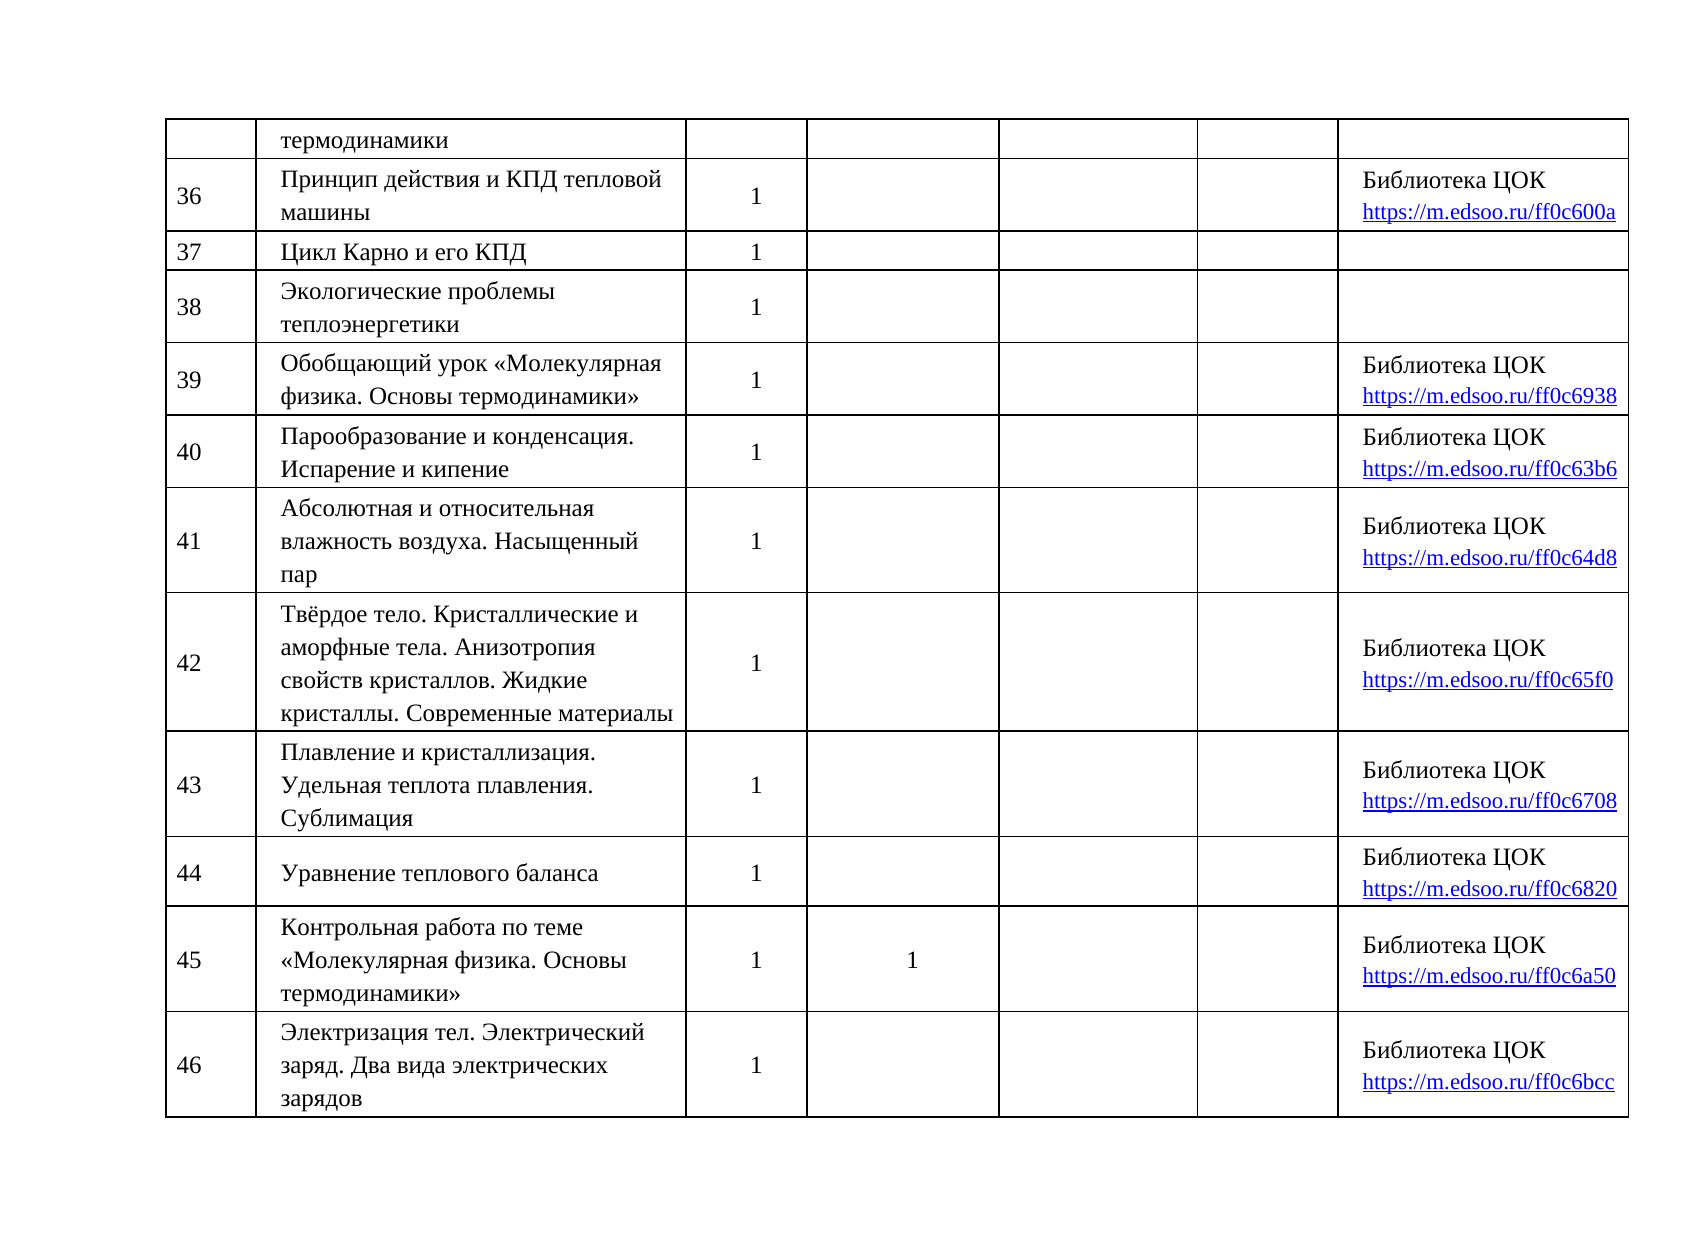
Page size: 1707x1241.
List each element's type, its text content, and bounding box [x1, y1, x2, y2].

table_cell 35 [167, 120, 255, 157]
table_cell Библиотека ЦОК https://m.edsoo.ru/ff0c64d8 [1339, 488, 1628, 592]
table_cell [808, 232, 998, 269]
table_cell [1198, 837, 1337, 905]
table_cell [1000, 907, 1197, 1011]
table_cell [1000, 232, 1197, 269]
table_cell 1 [687, 593, 806, 730]
table_cell Обобщающий урок «Молекулярная физика. Основы термодинамики» [257, 343, 685, 414]
table_cell 1 [808, 907, 998, 1011]
table_cell 39 [167, 343, 255, 414]
table_cell 45 [167, 907, 255, 1011]
table_cell 1 [687, 1012, 806, 1116]
table_cell 1 [687, 488, 806, 592]
table_cell Уравнение теплового баланса [257, 837, 685, 905]
table_cell Плавление и кристаллизация. Удельная теплота плавления. Сублимация [257, 732, 685, 836]
table_cell 1 [687, 837, 806, 905]
table_cell 43 [167, 732, 255, 836]
table_cell [1000, 271, 1197, 342]
table_cell [1000, 593, 1197, 730]
table_cell 46 [167, 1012, 255, 1116]
table_cell [808, 1012, 998, 1116]
table_cell 1 [687, 159, 806, 230]
table_cell Твёрдое тело. Кристаллические и аморфные тела. Анизотропия свойств кристаллов. Жидкие кристаллы. Современные материалы [257, 593, 685, 730]
table_cell Библиотека ЦОК https://m.edsoo.ru/ff0c6708 [1339, 732, 1628, 836]
table_cell Экологические проблемы теплоэнергетики [257, 271, 685, 342]
table_cell [808, 271, 998, 342]
table_cell 37 [167, 232, 255, 269]
table_cell 1 [687, 907, 806, 1011]
table_cell 41 [167, 488, 255, 592]
table_cell 1 [687, 416, 806, 486]
table_cell [1000, 1012, 1197, 1116]
table_cell [808, 837, 998, 905]
table_cell [1000, 488, 1197, 592]
table_cell 1 [687, 271, 806, 342]
table_cell [1000, 159, 1197, 230]
table_cell 1 [687, 232, 806, 269]
table_cell [1198, 416, 1337, 486]
table_cell [1198, 732, 1337, 836]
table_cell [1198, 1012, 1337, 1116]
table_cell [1198, 120, 1337, 157]
table_cell [1000, 416, 1197, 486]
table_cell Цикл Карно и его КПД [257, 232, 685, 269]
table_cell 44 [167, 837, 255, 905]
table_cell 1 [687, 343, 806, 414]
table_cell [257, 120, 685, 157]
table_cell Библиотека ЦОК https://m.edsoo.ru/ff0c600a [1339, 159, 1628, 230]
table_cell Библиотека ЦОК https://m.edsoo.ru/ff0c6820 [1339, 837, 1628, 905]
table_cell [1198, 159, 1337, 230]
table_cell [1000, 732, 1197, 836]
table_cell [1339, 120, 1628, 157]
table_cell 36 [167, 159, 255, 230]
table_cell 1 [687, 120, 806, 157]
table_cell Библиотека ЦОК https://m.edsoo.ru/ff0c65f0 [1339, 593, 1628, 730]
table_cell Библиотека ЦОК https://m.edsoo.ru/ff0c63b6 [1339, 416, 1628, 486]
table_cell [1000, 837, 1197, 905]
table_cell [808, 159, 998, 230]
table_cell Контрольная работа по теме «Молекулярная физика. Основы термодинамики» [257, 907, 685, 1011]
table_cell Принцип действия и КПД тепловой машины [257, 159, 685, 230]
table_cell [1198, 271, 1337, 342]
table_cell [808, 732, 998, 836]
table_cell [808, 593, 998, 730]
table_cell Библиотека ЦОК https://m.edsoo.ru/ff0c6938 [1339, 343, 1628, 414]
table_cell [1198, 488, 1337, 592]
table_cell [1339, 271, 1628, 342]
table_cell [1000, 343, 1197, 414]
table_cell [808, 416, 998, 486]
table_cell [1339, 1012, 1628, 1116]
table_cell [1198, 232, 1337, 269]
table_cell 1 [687, 732, 806, 836]
table_cell [1198, 593, 1337, 730]
table_cell [808, 488, 998, 592]
table_cell [1198, 907, 1337, 1011]
table_cell [808, 343, 998, 414]
table_cell Электризация тел. Электрический заряд. Два вида электрических зарядов [257, 1012, 685, 1116]
table_cell 38 [167, 271, 255, 342]
table_cell [1198, 343, 1337, 414]
table_cell Библиотека ЦОК https://m.edsoo.ru/ff0c6a50 [1339, 907, 1628, 1011]
table_cell Абсолютная и относительная влажность воздуха. Насыщенный пар [257, 488, 685, 592]
table_cell [808, 120, 998, 157]
table_cell [1339, 232, 1628, 269]
table_cell [1000, 120, 1197, 157]
table_cell Парообразование и конденсация. Испарение и кипение [257, 416, 685, 486]
table_cell 42 [167, 593, 255, 730]
table_cell 40 [167, 416, 255, 486]
